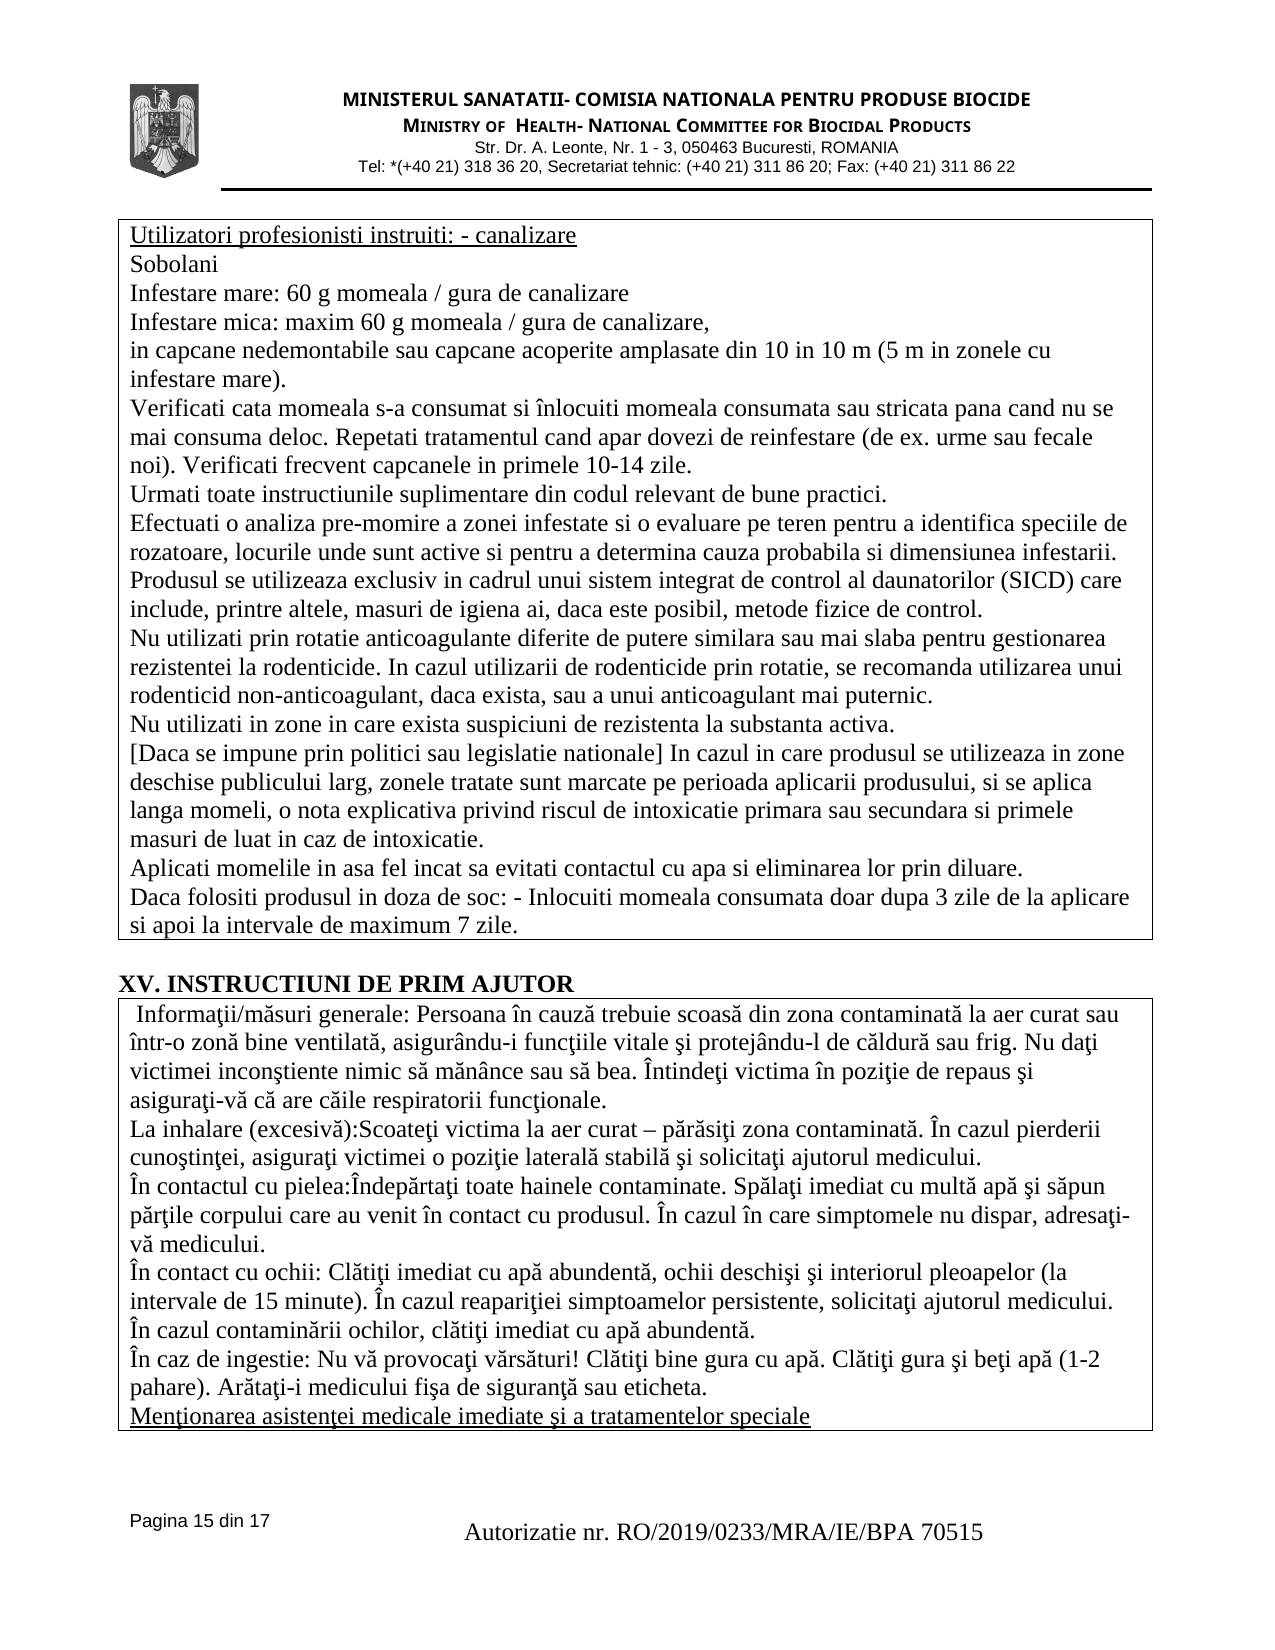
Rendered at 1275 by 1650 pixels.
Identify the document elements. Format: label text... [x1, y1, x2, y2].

text XV. INSTRUCTIUNI DE PRIM AJUTOR [118, 969, 1157, 998]
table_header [119, 220, 1152, 939]
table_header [119, 999, 1152, 1430]
